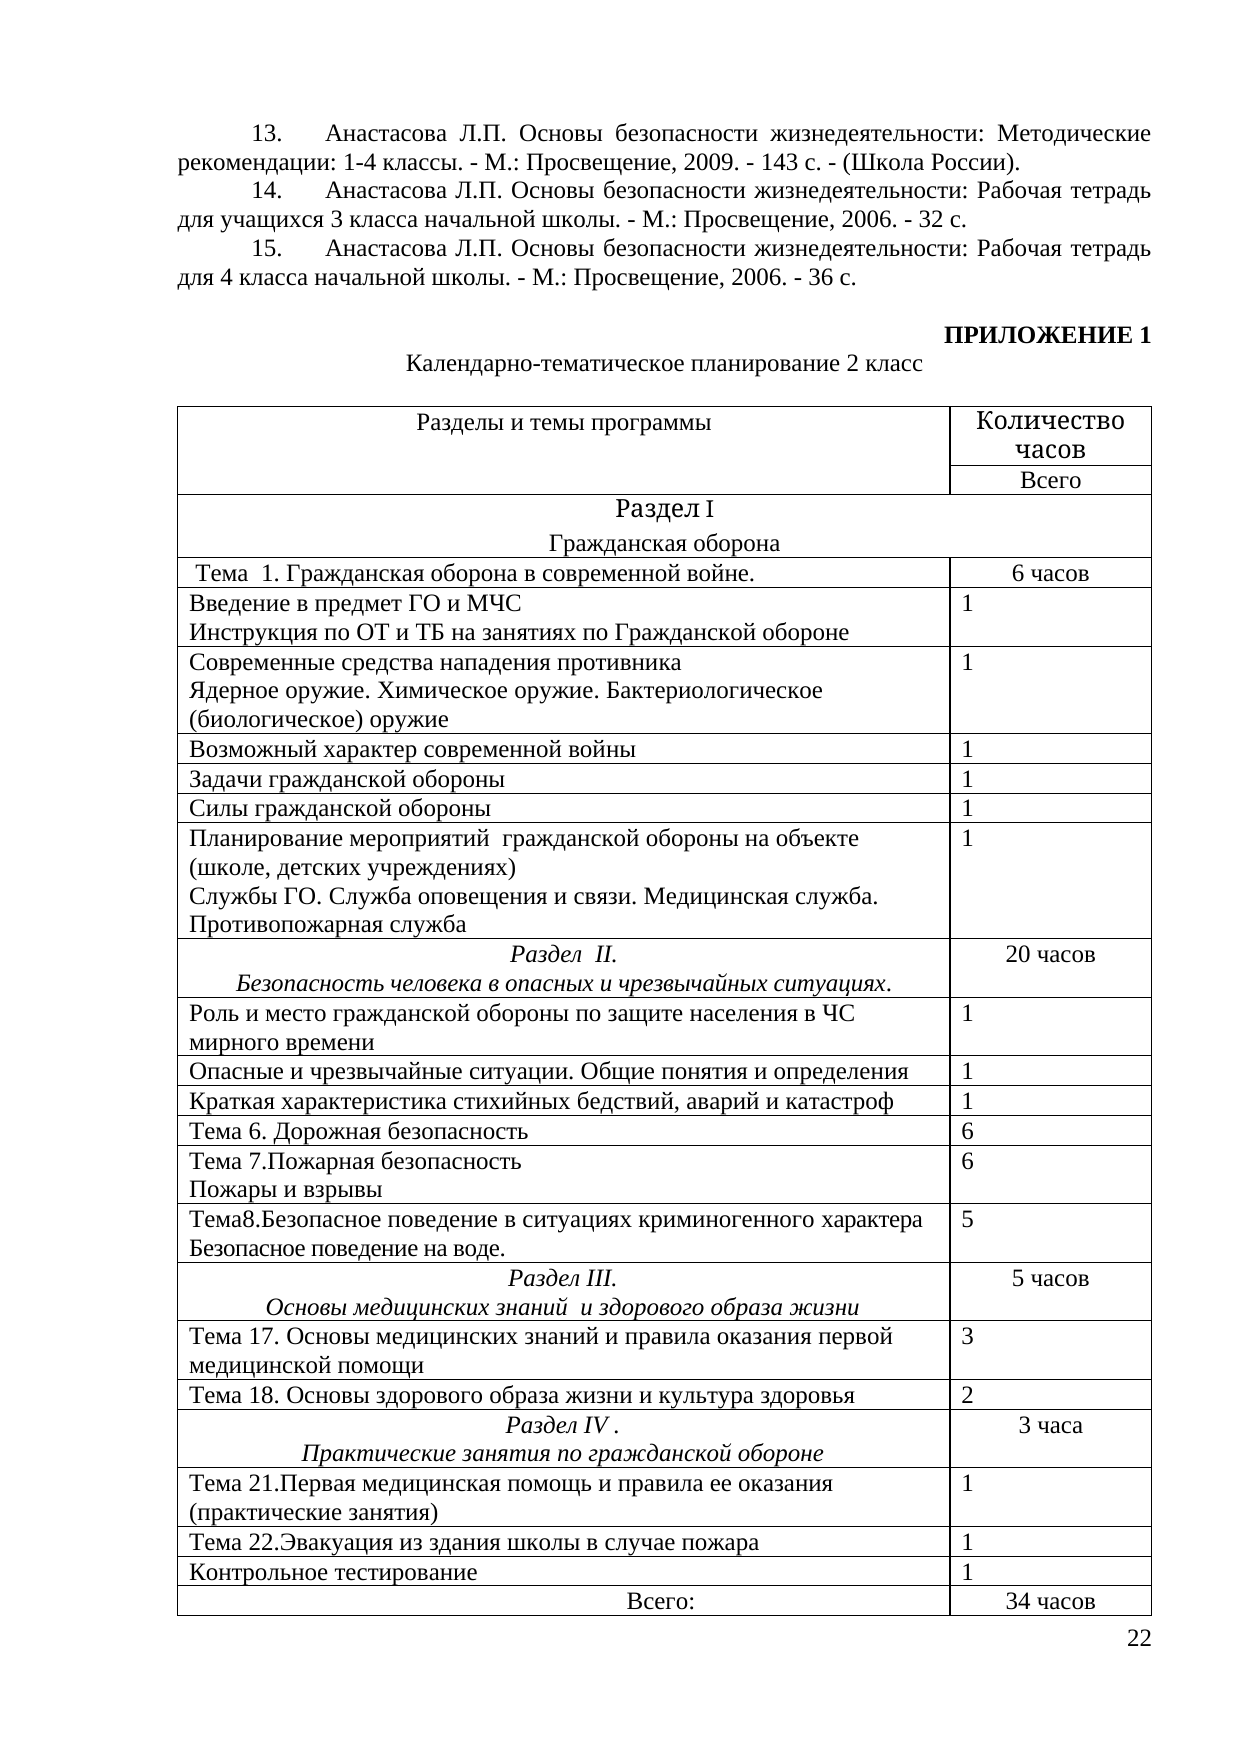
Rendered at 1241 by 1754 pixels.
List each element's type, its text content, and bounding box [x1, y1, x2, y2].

table_cell Тема 17. Основы медицинских знаний и правила оказания первой медицинской помощи [178, 1321, 949, 1379]
table_cell Планирование мероприятий гражданской обороны на объекте (школе, детских учреждениях) Службы ГО. Служба оповещения и связи. Медицинская служба. Противопожарная служба [178, 823, 949, 938]
table_cell 5 часов [951, 1263, 1151, 1320]
text ПРИЛОЖЕНИЕ 1 [177, 320, 1152, 348]
table_cell Контрольное тестирование [178, 1557, 949, 1585]
table_cell 1 [951, 1557, 1151, 1585]
table_cell Раздел III. Основы медицинских знаний и здорового образа жизни [178, 1263, 949, 1320]
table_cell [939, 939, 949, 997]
table_cell Раздел I Гражданская оборона [178, 495, 1151, 557]
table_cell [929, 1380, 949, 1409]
table_cell 5 [951, 1204, 1151, 1262]
table_cell 6 [951, 1116, 1151, 1145]
table_cell Раздел IV . Практические занятия по гражданской обороне [178, 1410, 949, 1467]
table_cell Опасные и чрезвычайные ситуации. Общие понятия и определения [178, 1056, 949, 1085]
table_cell Тема 6. Дорожная безопасность [178, 1116, 949, 1145]
table_cell 1 [951, 588, 1151, 646]
table_cell 1 [951, 998, 1151, 1055]
table_cell Возможный характер современной войны [178, 734, 949, 763]
table_cell Введение в предмет ГО и МЧС Инструкция по ОТ и ТБ на занятиях по Гражданской обороне [178, 588, 949, 646]
table_cell Роль и место гражданской обороны по защите населения в ЧС мирного времени [178, 998, 949, 1055]
list Анастасова Л.П. Основы безопасности жизнедеятельности: Методические рекомендации: 1-4 классы. - М.: Просвещение, 2009. - 143 с. - (Школа России). [177, 118, 1152, 176]
table_cell 3 часа [951, 1410, 1151, 1467]
table_cell 1 [951, 823, 1151, 938]
table_cell Современные средства нападения противника Ядерное оружие. Химическое оружие. Бактериологическое (биологическое) оружие [178, 647, 949, 733]
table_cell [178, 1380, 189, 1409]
table_cell 6 часов [951, 558, 1151, 587]
table_cell Тема 21.Первая медицинская помощь и правила ее оказания (практические занятия) [178, 1468, 949, 1526]
table_cell 1 [951, 1056, 1151, 1085]
table_cell 20 часов [951, 939, 1151, 997]
table_cell 1 [951, 1468, 1151, 1526]
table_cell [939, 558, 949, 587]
table_cell 2 [951, 1380, 1151, 1409]
table_cell Всего: [178, 1586, 949, 1615]
table_cell 1 [951, 734, 1151, 763]
table_cell 34 часов [951, 1586, 1151, 1615]
table_cell Тема 22.Эвакуация из здания школы в случае пожара [178, 1527, 949, 1556]
list Анастасова Л.П. Основы безопасности жизнедеятельности: Рабочая тетрадь для учащихся 3 класса начальной школы. - М.: Просвещение, 2006. - 32 с. [177, 176, 1152, 233]
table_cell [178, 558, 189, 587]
table_cell 1 [951, 1086, 1151, 1115]
table_cell 1 [951, 1527, 1151, 1556]
table_cell Тема8.Безопасное поведение в ситуациях криминогенного характера Безопасное поведение на воде. [178, 1204, 949, 1262]
table_cell 1 [951, 647, 1151, 733]
text Календарно-тематическое планирование 2 класс [177, 348, 1152, 377]
table_cell 6 [951, 1146, 1151, 1203]
table_cell Задачи гражданской обороны [178, 764, 949, 792]
table_cell Всего [951, 466, 1151, 494]
table_cell 1 [951, 764, 1151, 792]
table_cell Тема 7.Пожарная безопасность Пожары и взрывы [178, 1146, 949, 1203]
list Анастасова Л.П. Основы безопасности жизнедеятельности: Рабочая тетрадь для 4 класса начальной школы. - М.: Просвещение, 2006. - 36 с. [177, 233, 1152, 291]
table_header Разделы и темы программы [178, 407, 949, 494]
table_cell Силы гражданской обороны [178, 794, 949, 822]
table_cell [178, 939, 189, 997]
table_cell Краткая характеристика стихийных бедствий, аварий и катастроф [178, 1086, 949, 1115]
table_cell 1 [951, 794, 1151, 822]
table_cell 3 [951, 1321, 1151, 1379]
table_header Количество часов [951, 407, 1151, 464]
